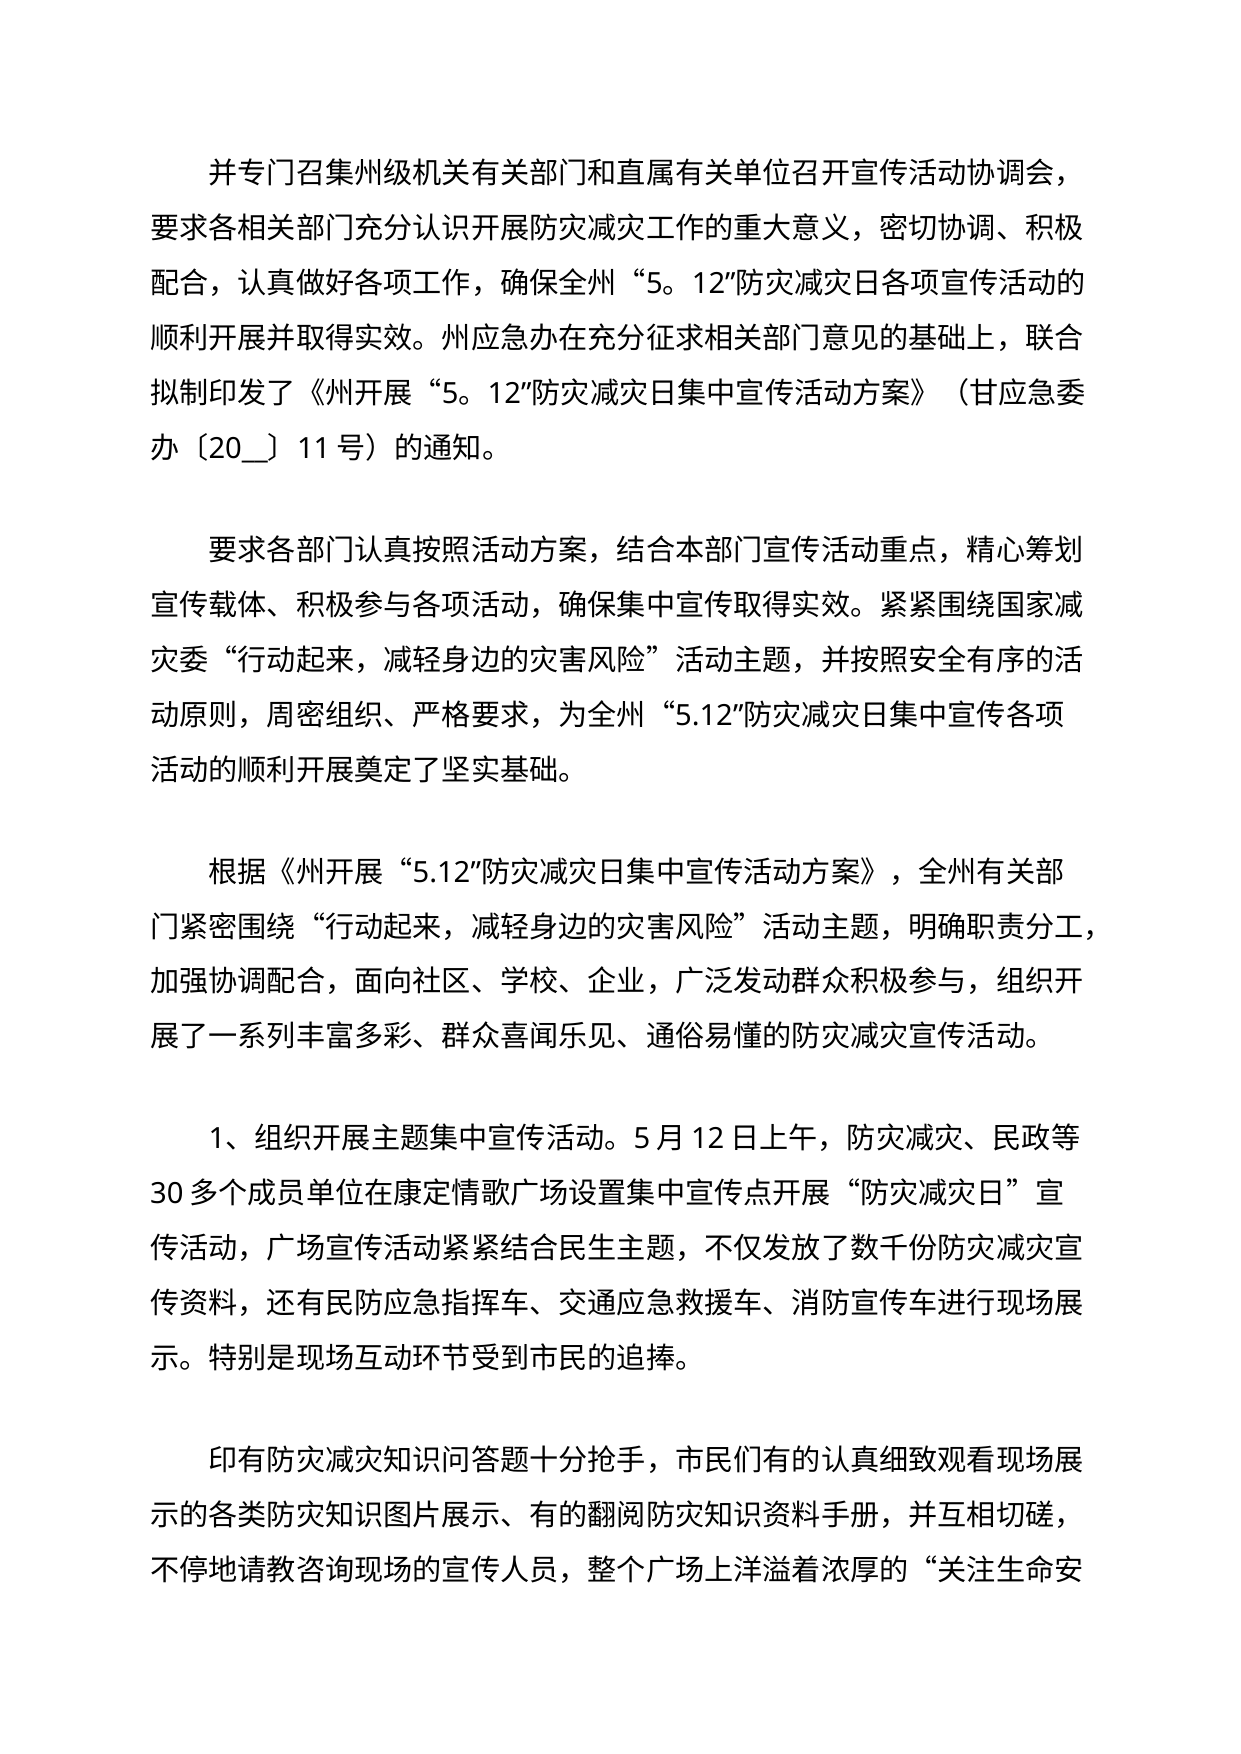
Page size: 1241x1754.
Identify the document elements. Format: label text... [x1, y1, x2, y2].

text 根据《州开展“5.12”防灾减灾日集中宣传活动方案》，全州有关部门紧密围绕“行动起来，减轻身边的灾害风险”活动主题，明确职责分工，加强协调配合，面向社区、学校、企业，广泛发动群众积极参与，组织开展了一系列丰富多彩、群众喜闻乐见、通俗易懂的防灾减灾宣传活动。 [150, 848, 1090, 1055]
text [150, 1436, 1090, 1588]
text 并专门召集州级机关有关部门和直属有关单位召开宣传活动协调会，要求各相关部门充分认识开展防灾减灾工作的重大意义，密切协调、积极配合，认真做好各项工作，确保全州“5。12”防灾减灾日各项宣传活动的顺利开展并取得实效。州应急办在充分征求相关部门意见的基础上，联合拟制印发了《州开展“5。12”防灾减灾日集中宣传活动方案》（甘应急委办〔20__〕11号）的通知。 [150, 150, 1090, 467]
text 1、组织开展主题集中宣传活动。5月12日上午，防灾减灾、民政等30多个成员单位在康定情歌广场设置集中宣传点开展“防灾减灾日”宣传活动，广场宣传活动紧紧结合民生主题，不仅发放了数千份防灾减灾宣传资料，还有民防应急指挥车、交通应急救援车、消防宣传车进行现场展示。特别是现场互动环节受到市民的追捧。 [150, 1115, 1090, 1377]
text 要求各部门认真按照活动方案，结合本部门宣传活动重点，精心筹划宣传载体、积极参与各项活动，确保集中宣传取得实效。紧紧围绕国家减灾委“行动起来，减轻身边的灾害风险”活动主题，并按照安全有序的活动原则，周密组织、严格要求，为全州“5.12”防灾减灾日集中宣传各项活动的顺利开展奠定了坚实基础。 [150, 527, 1090, 789]
